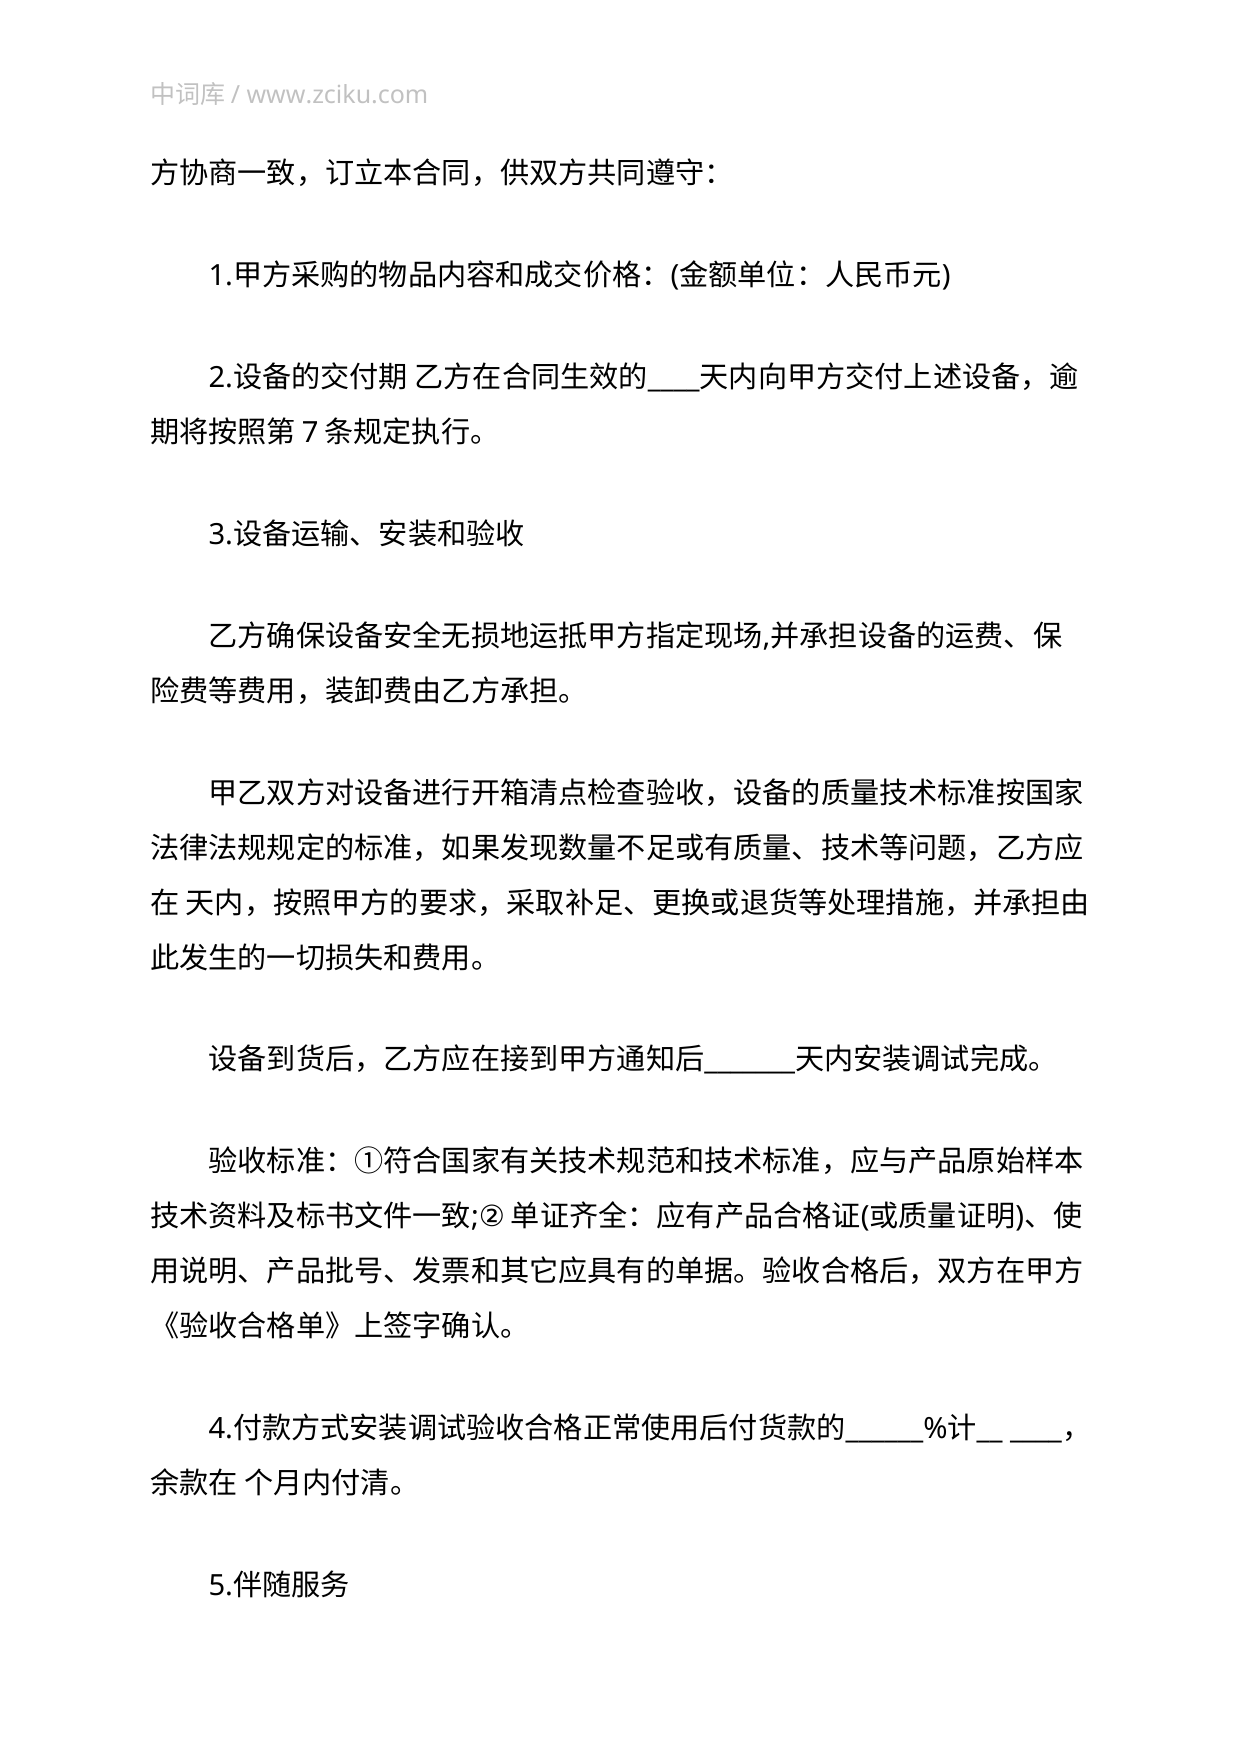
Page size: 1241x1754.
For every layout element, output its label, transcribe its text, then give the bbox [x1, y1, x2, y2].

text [150, 150, 1090, 192]
text 甲乙双方对设备进行开箱清点检查验收，设备的质量技术标准按国家法律法规规定的标准，如果发现数量不足或有质量、技术等问题，乙方应在 天内，按照甲方的要求，采取补足、更换或退货等处理措施，并承担由此发生的一切损失和费用。 [150, 769, 1090, 976]
text 2.设备的交付期 乙方在合同生效的____天内向甲方交付上述设备，逾期将按照第7条规定执行。 [150, 354, 1090, 451]
text 3.设备运输、安装和验收 [150, 511, 1090, 553]
text 验收标准：①符合国家有关技术规范和技术标准，应与产品原始样本 技术资料及标书文件一致;②单证齐全：应有产品合格证(或质量证明)、使用说明、产品批号、发票和其它应具有的单据。验收合格后，双方在甲方《验收合格单》上签字确认。 [150, 1138, 1090, 1345]
text 乙方确保设备安全无损地运抵甲方指定现场,并承担设备的运费、保险费等费用，装卸费由乙方承担。 [150, 613, 1090, 710]
text 4.付款方式安装调试验收合格正常使用后付货款的______%计__ ____，余款在 个月内付清。 [150, 1404, 1090, 1502]
text 5.伴随服务 [150, 1561, 1090, 1604]
text 设备到货后，乙方应在接到甲方通知后_______天内安装调试完成。 [150, 1036, 1090, 1078]
text 1.甲方采购的物品内容和成交价格：(金额单位：人民币元) [150, 252, 1090, 294]
